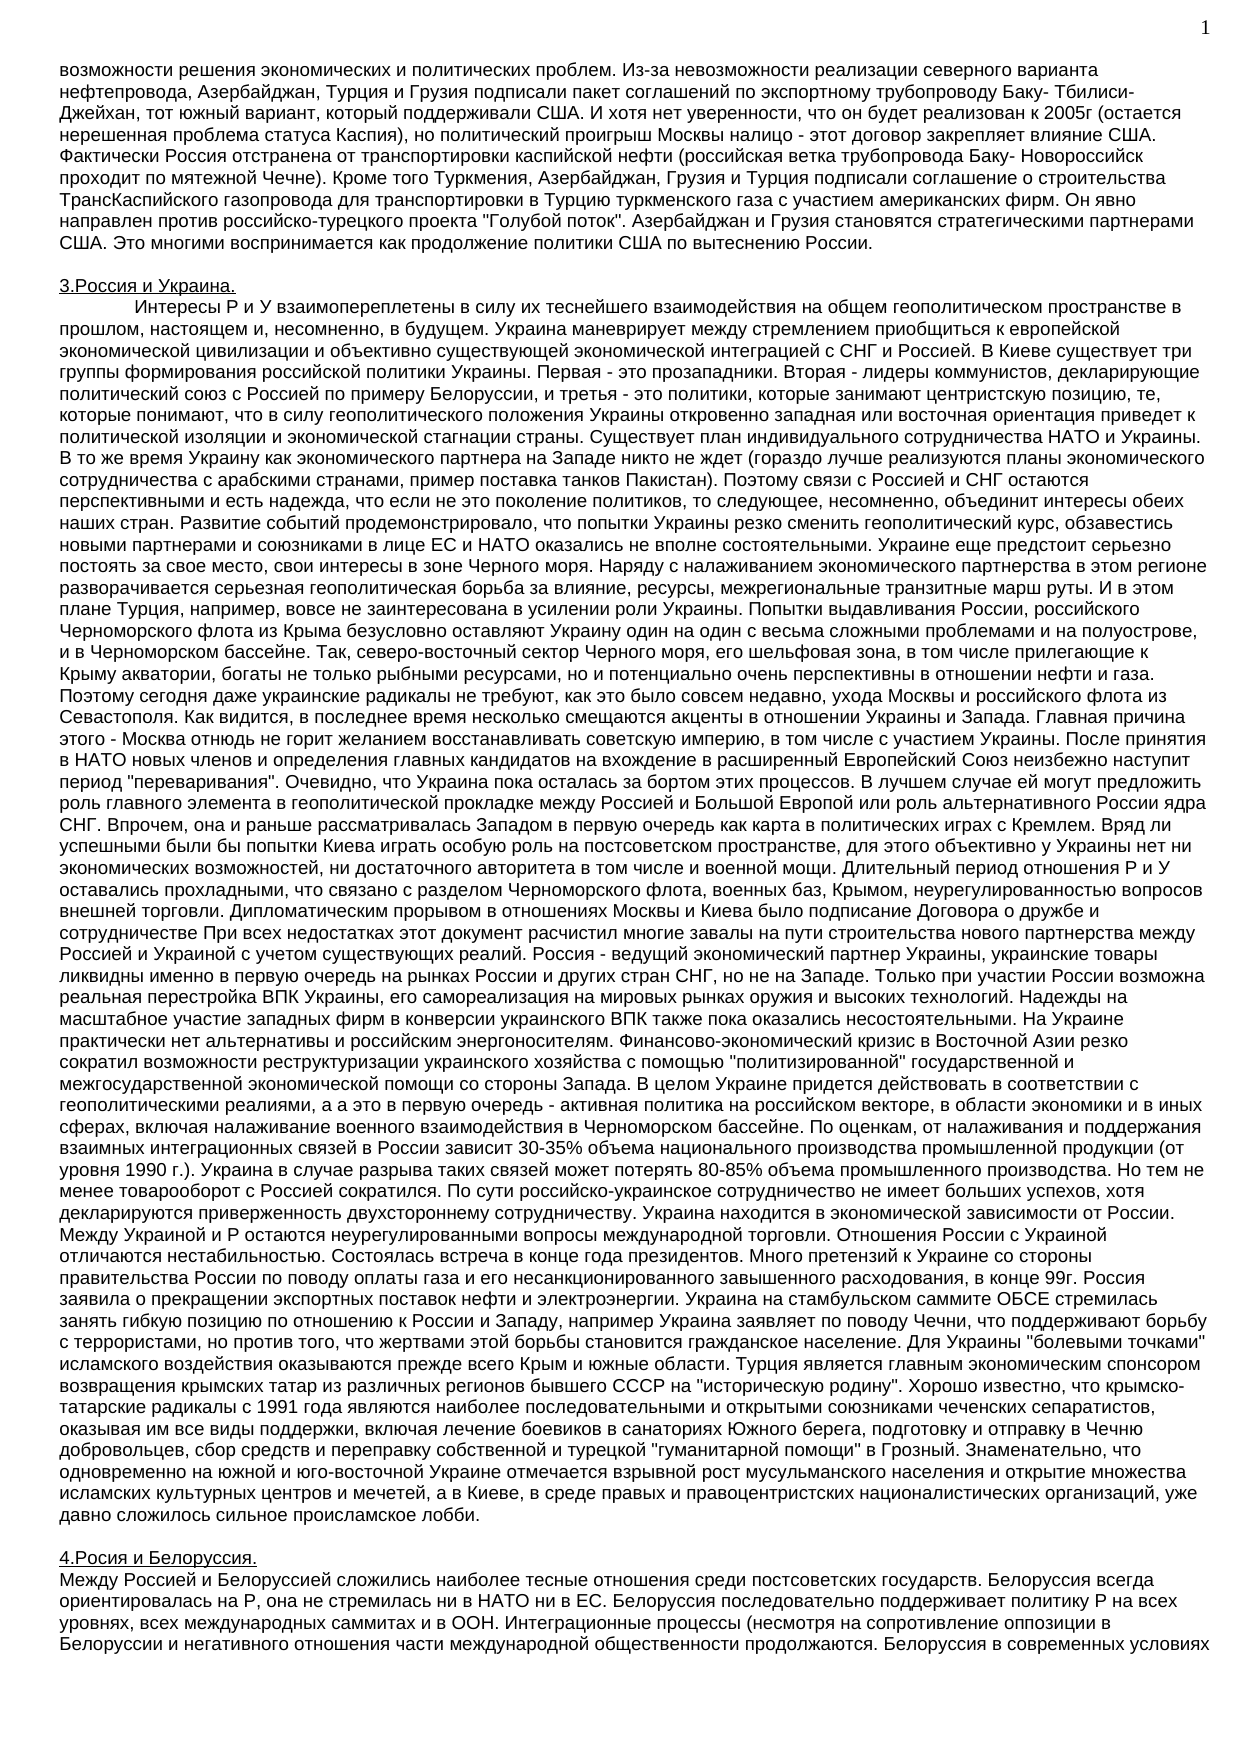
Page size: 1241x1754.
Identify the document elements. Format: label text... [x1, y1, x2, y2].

text Интересы Р и У взаимопереплетены в силу их теснейшего взаимодействия на общем геополитическом пространстве в прошлом, настоящем и, несомненно, в будущем. Украина маневрирует между стремлением приобщиться к европейской экономической цивилизации и объективно существующей экономической интеграцией с СНГ и Россией. В Киеве существует три группы формирования российской политики Украины. Первая - это прозападники. Вторая - лидеры коммунистов, декларирующие политический союз с Россией по примеру Белоруссии, и третья - это политики, которые занимают центристскую позицию, те, которые понимают, что в силу геополитического положения Украины откровенно западная или восточная ориентация приведет к политической изоляции и экономической стагнации страны. Существует план индивидуального сотрудничества НАТО и Украины. В то же время Украину как экономического партнера на Западе никто не ждет (гораздо лучше реализуются планы экономического сотрудничества с арабскими странами, пример поставка танков Пакистан). Поэтому связи с Россией и СНГ остаются перспективными и есть надежда, что если не это поколение политиков, то следующее, несомненно, объединит интересы обеих наших стран. Развитие событий продемонстрировало, что попытки Украины резко сменить геополитический курс, обзавестись новыми партнерами и союзниками в лице ЕС и НАТО оказались не вполне состоятельными. Украине еще предстоит серьезно постоять за свое место, свои интересы в зоне Черного моря. Наряду с налаживанием экономического партнерства в этом регионе разворачивается серьезная геополитическая борьба за влияние, ресурсы, межрегиональные транзитные марш руты. И в этом плане Турция, например, вовсе не заинтересована в усилении роли Украины. Попытки выдавливания России, российского Черноморского флота из Крыма безусловно оставляют Украину один на один с весьма сложными проблемами и на полуострове, и в Черноморском бассейне. Так, северо-восточный сектор Черного моря, его шельфовая зона, в том числе прилегающие к Крыму акватории, богаты не только рыбными ресурсами, но и потенциально очень перспективны в отношении нефти и газа. Поэтому сегодня даже украинские радикалы не требуют, как это было совсем недавно, ухода Москвы и российского флота из Севастополя. Как видится, в последнее время несколько смещаются акценты в отношении Украины и Запада. Главная причина этого - Москва отнюдь не горит желанием восстанавливать советскую империю, в том числе с участием Украины. После принятия в НАТО новых членов и определения главных кандидатов на вхождение в расширенный Европейский Союз неизбежно наступит период "переваривания". Очевидно, что Украина пока осталась за бортом этих процессов. В лучшем случае ей могут предложить роль главного элемента в геополитической прокладке между Россией и Большой Европой или роль альтернативного России ядра СНГ. Впрочем, она и раньше рассматривалась Западом в первую очередь как карта в политических играх с Кремлем. Вряд ли успешными были бы попытки Киева играть особую роль на постсоветском пространстве, для этого объективно у Украины нет ни экономических возможностей, ни достаточного авторитета в том числе и военной мощи. Длительный период отношения Р и У оставались прохладными, что связано с разделом Черноморского флота, военных баз, Крымом, неурегулированностью вопросов внешней торговли. Дипломатическим прорывом в отношениях Москвы и Киева было подписание Договора о дружбе и сотрудничестве При всех недостатках этот документ расчистил многие завалы на пути строительства нового партнерства между Россией и Украиной с учетом существующих реалий. Россия - ведущий экономический партнер Украины, украинские товары ликвидны именно в первую очередь на рынках России и других стран СНГ, но не на Западе. Только при участии России возможна реальная перестройка ВПК Украины, его самореализация на мировых рынках оружия и высоких технологий. Надежды на масштабное участие западных фирм в конверсии украинского ВПК также пока оказались несостоятельными. На Украине практически нет альтернативы и российским энергоносителям. Финансово-экономический кризис в Восточной Азии резко сократил возможности реструктуризации украинского хозяйства с помощью "политизированной" государственной и межгосударственной экономической помощи со стороны Запада. В целом Украине придется действовать в соответствии с геополитическими реалиями, а а это в первую очередь - активная политика на российском векторе, в области экономики и в иных сферах, включая налаживание военного взаимодействия в Черноморском бассейне. По оценкам, от налаживания и поддержания взаимных интеграционных связей в России зависит 30-35% объема национального производства промышленной продукции (от уровня 1990 г.). Украина в случае разрыва таких связей может потерять 80-85% объема промышленного производства. Но тем не менее товарооборот с Россией сократился. По сути российско-украинское сотрудничество не имеет больших успехов, хотя декларируются приверженность двухстороннему сотрудничеству. Украина находится в экономической зависимости от России. Между Украиной и Р остаются неурегулированными вопросы международной торговли. Отношения России с Украиной отличаются нестабильностью. Состоялась встреча в конце года президентов. Много претензий к Украине со стороны правительства России по поводу оплаты газа и его несанкционированного завышенного расходования, в конце 99г. Россия заявила о прекращении экспортных поставок нефти и электроэнергии. Украина на стамбульском саммите ОБСЕ стремилась занять гибкую позицию по отношению к России и Западу, например Украина заявляет по поводу Чечни, что поддерживают борьбу с террористами, но против того, что жертвами этой борьбы становится гражданское население. Для Украины "болевыми точками" исламского воздействия оказываются прежде всего Крым и южные области. Турция является главным экономическим спонсором возвращения крымских татар из различных регионов бывшего СССР на "историческую родину". Хорошо известно, что крымско-татарские радикалы с 1991 года являются наиболее последовательными и открытыми союзниками чеченских сепаратистов, оказывая им все виды поддержки, включая лечение боевиков в санаториях Южного берега, подготовку и отправку в Чечню добровольцев, сбор средств и переправку собственной и турецкой "гуманитарной помощи" в Грозный. Знаменательно, что одновременно на южной и юго-восточной Украине отмечается взрывной рост мусульманского населения и открытие множества исламских культурных центров и мечетей, а в Киеве, в среде правых и правоцентристских националистических организаций, уже давно сложилось сильное происламское лобби. [59, 296, 1211, 1525]
text 3.Россия и Украина. [59, 275, 1211, 296]
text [59, 1568, 1211, 1655]
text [59, 59, 1211, 253]
text 4.Росия и Белоруссия. [59, 1547, 1211, 1568]
